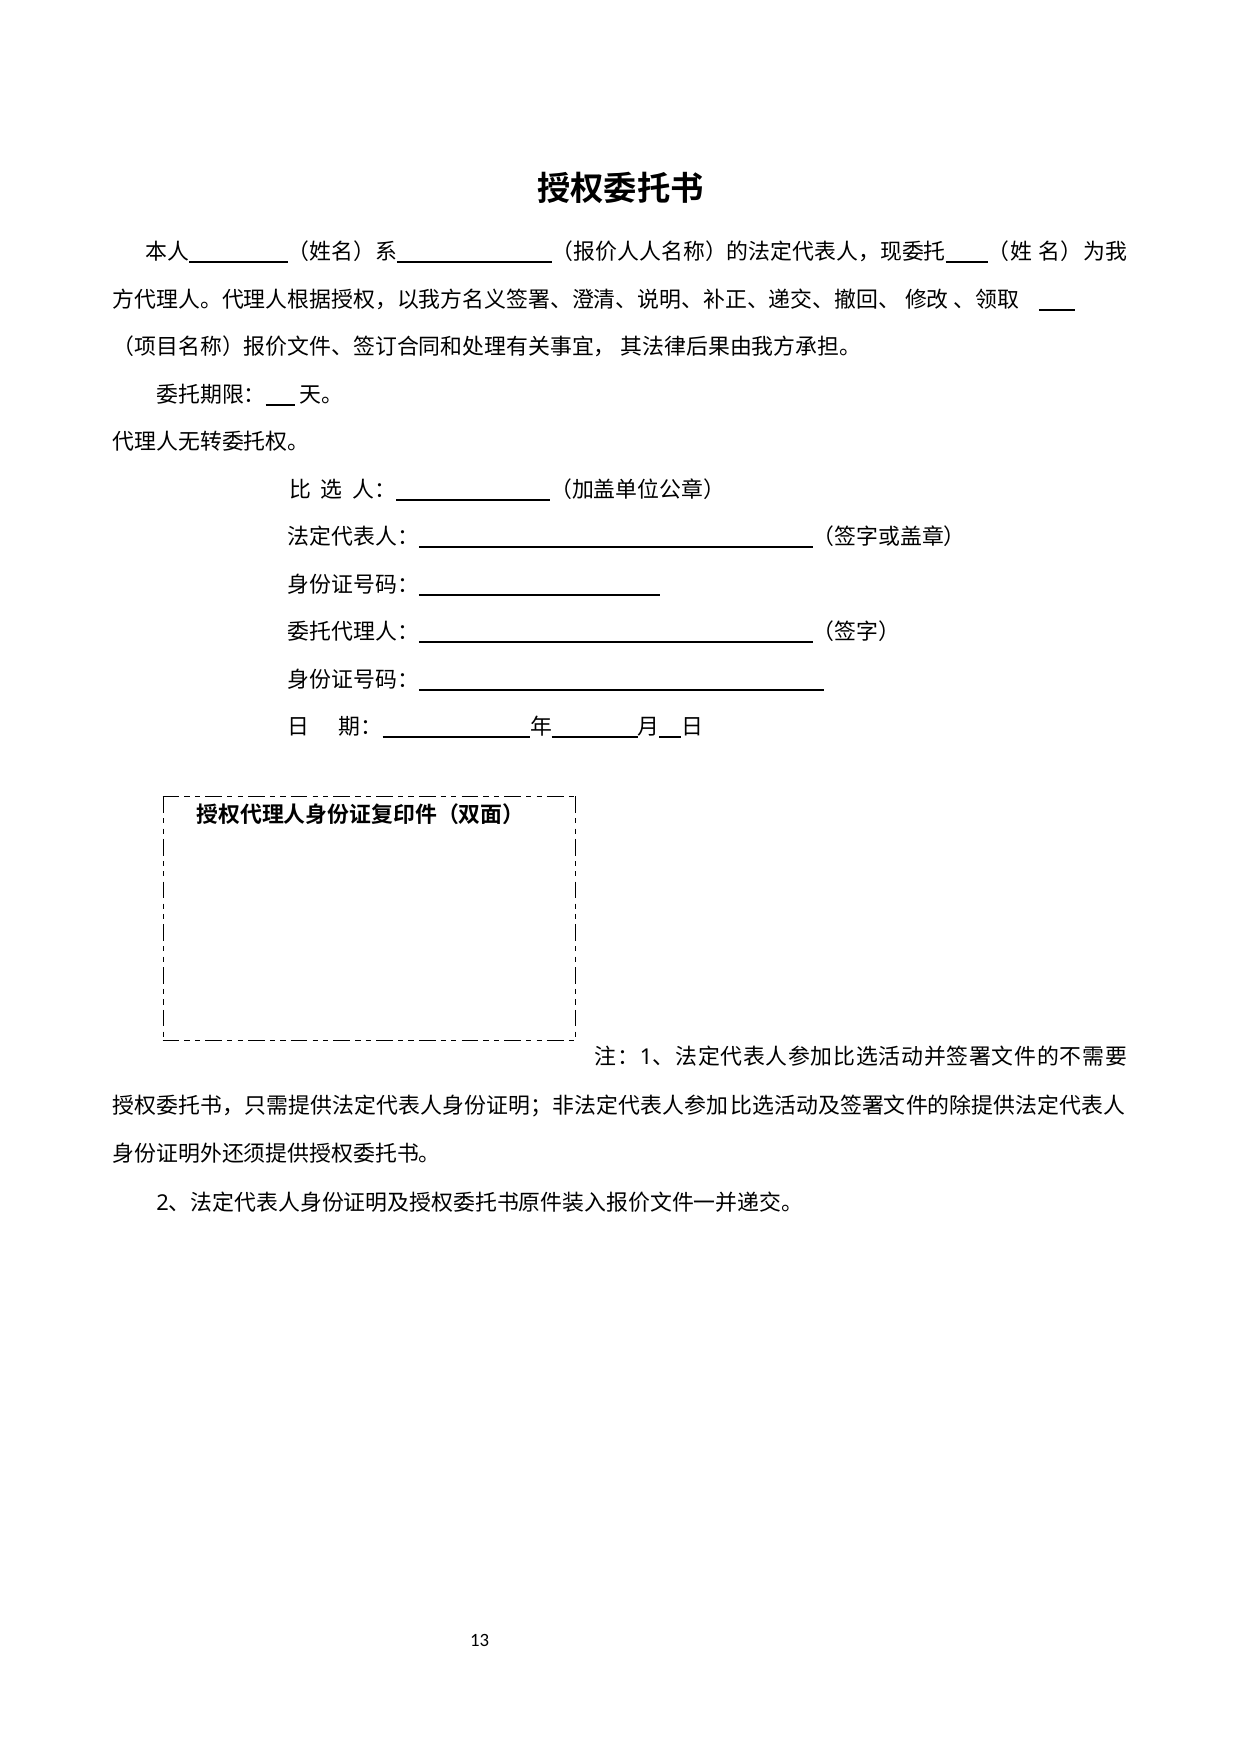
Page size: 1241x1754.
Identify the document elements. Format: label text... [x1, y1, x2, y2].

text 代理人无转委托权。 [112, 424, 1128, 456]
text 注：1、法定代表人参加比选活动并签署文件的不需要授权委托书，只需提供法定代表人身份证明；非法定代表人参加比选活动及签署文件的除提供法定代表人身份证明外还须提供授权委托书。 [112, 1038, 1127, 1168]
text 2、法定代表人身份证明及授权委托书原件装入报价文件一并递交。 [112, 1184, 1127, 1217]
text 比 选 人： （加盖单位公章） [112, 472, 1128, 503]
text 本人 （姓名）系 （报价人人名称）的法定代表人，现委托 （姓 名）为我方代理人。代理人根据授权，以我方名义签署、澄清、说明、补正、递交、撤回、 修改 、领取 （项目名称）报价文件、签订合同和处理有关事宜， 其法律后果由我方承担。 [112, 234, 1128, 361]
text 委托期限： 天。 [112, 377, 1128, 408]
text 法定代表人： （签字或盖章） [112, 519, 1128, 551]
text 身份证号码： [112, 662, 1128, 693]
text 身份证号码： [112, 567, 1128, 598]
text 授权委托书 [112, 162, 1128, 210]
table_header 授权代理人身份证复印件（双面） [163, 796, 576, 1040]
text 委托代理人： （签字） [112, 614, 1128, 646]
text 日 期： 年 月 日 [112, 709, 1128, 741]
